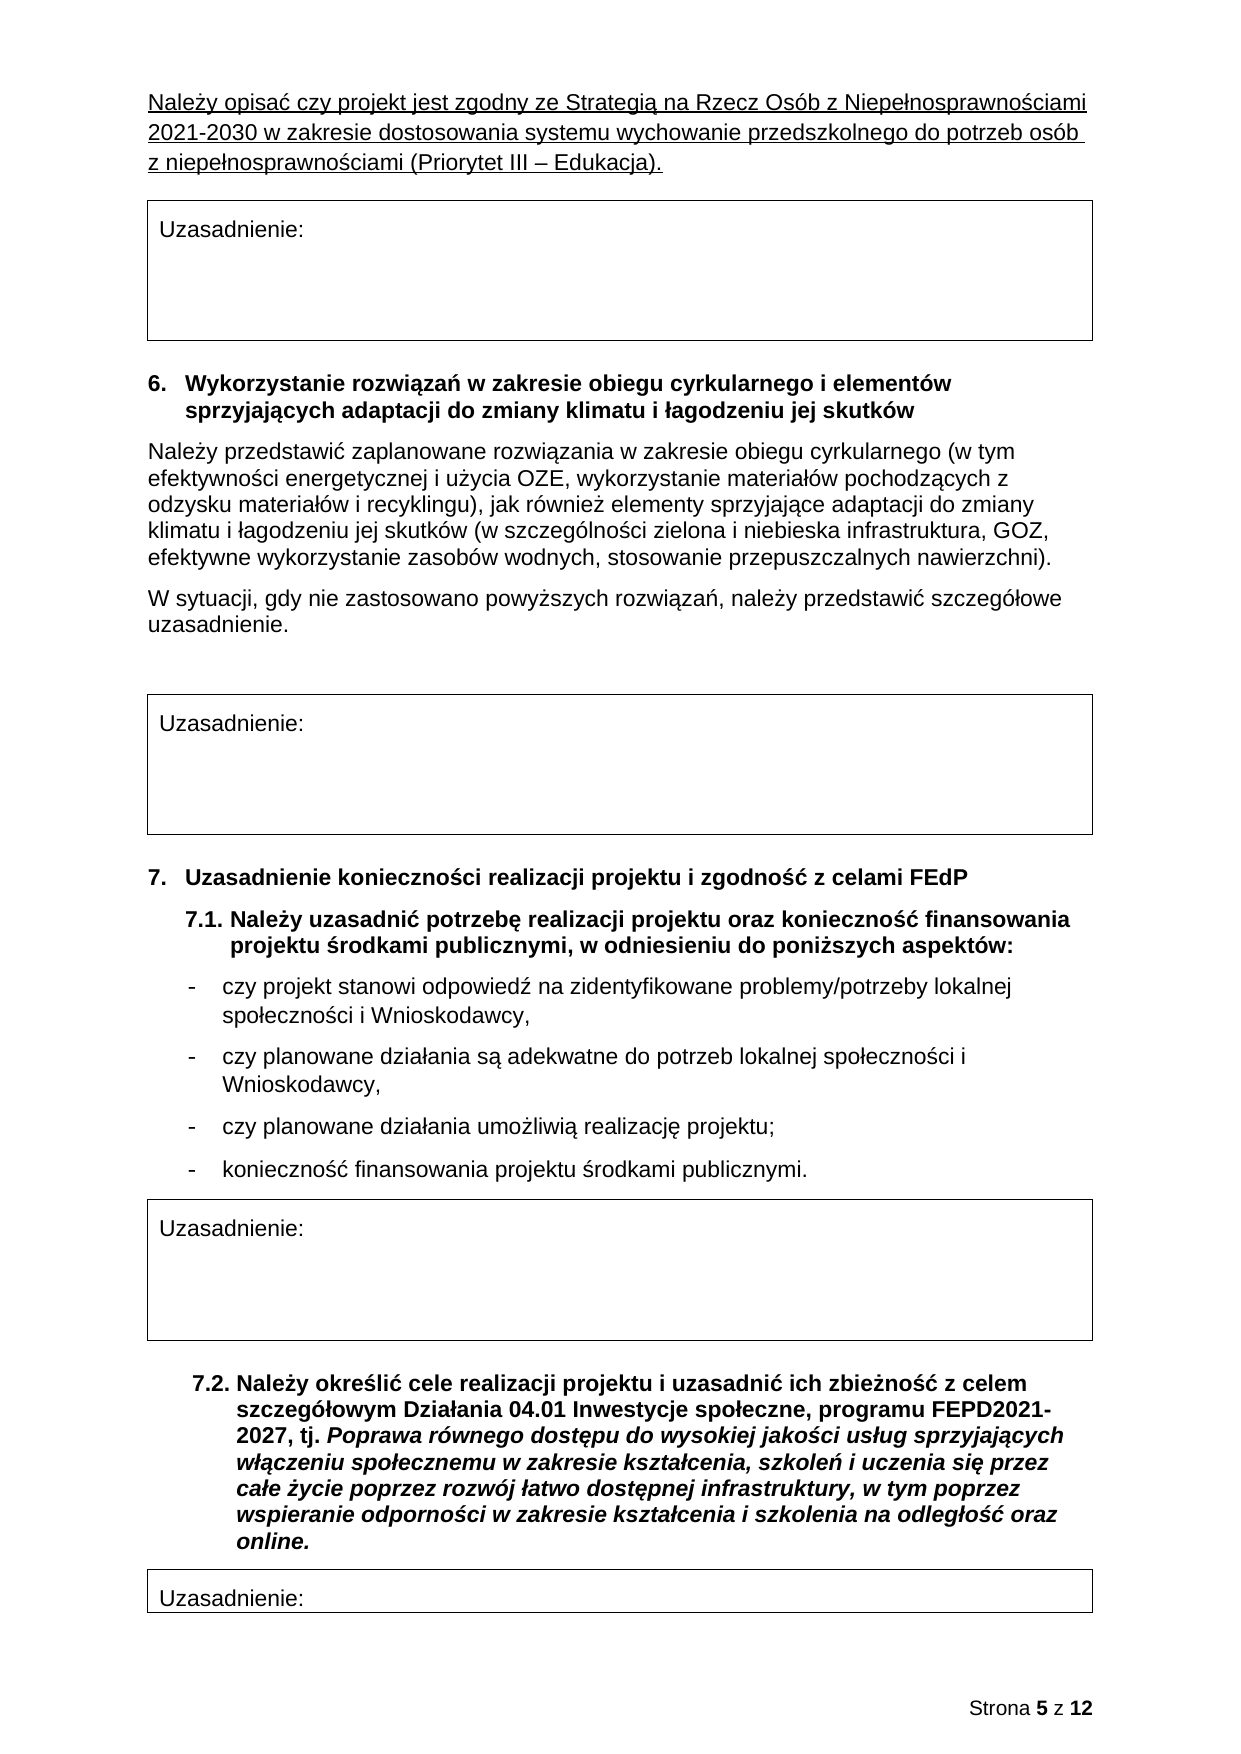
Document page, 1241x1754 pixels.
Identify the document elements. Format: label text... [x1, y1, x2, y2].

table_header Uzasadnienie: [148, 1570, 1092, 1612]
list czy planowane działania umożliwią realizację projektu; [185, 1113, 1093, 1141]
list Należy uzasadnić potrzebę realizacji projektu oraz konieczność finansowania projektu środkami publicznymi, w odniesieniu do poniższych aspektów: [185, 906, 1093, 958]
list Wykorzystanie rozwiązań w zakresie obiegu cyrkularnego i elementów sprzyjających adaptacji do zmiany klimatu i łagodzeniu jej skutków [148, 370, 1093, 423]
table_header Uzasadnienie: [148, 201, 1092, 340]
list czy projekt stanowi odpowiedź na zidentyfikowane problemy/potrzeby lokalnej społeczności i Wnioskodawcy, [185, 973, 1093, 1028]
table_header Uzasadnienie: [148, 695, 1092, 834]
text Należy opisać czy projekt jest zgodny ze Strategią na Rzecz Osób z Niepełnosprawnościami 2021-2030 w zakresie dostosowania systemu wychowanie przedszkolnego do potrzeb osób z niepełnosprawnościami (Priorytet III – Edukacja). [148, 89, 1093, 175]
text Należy przedstawić zaplanowane rozwiązania w zakresie obiegu cyrkularnego (w tym efektywności energetycznej i użycia OZE, wykorzystanie materiałów pochodzących z odzysku materiałów i recyklingu), jak również elementy sprzyjające adaptacji do zmiany klimatu i łagodzeniu jej skutków (w szczególności zielona i niebieska infrastruktura, GOZ, efektywne wykorzystanie zasobów wodnych, stosowanie przepuszczalnych nawierzchni). [148, 438, 1093, 570]
list Należy określić cele realizacji projektu i uzasadnić ich zbieżność z celem szczegółowym Działania 04.01 Inwestycje społeczne, programu FEPD2021-2027, tj. Poprawa równego dostępu do wysokiej jakości usług sprzyjających włączeniu społecznemu w zakresie kształcenia, szkoleń i uczenia się przez całe życie poprzez rozwój łatwo dostępnej infrastruktury, w tym poprzez wspieranie odporności w zakresie kształcenia i szkolenia na odległość oraz online. [192, 1370, 1093, 1554]
list konieczność finansowania projektu środkami publicznymi. [185, 1156, 1093, 1184]
list Uzasadnienie konieczności realizacji projektu i zgodność z celami FEdP [148, 864, 1093, 891]
table_header Uzasadnienie: [148, 1200, 1092, 1339]
text W sytuacji, gdy nie zastosowano powyższych rozwiązań, należy przedstawić szczegółowe uzasadnienie. [148, 585, 1093, 638]
list czy planowane działania są adekwatne do potrzeb lokalnej społeczności i Wnioskodawcy, [185, 1043, 1093, 1098]
